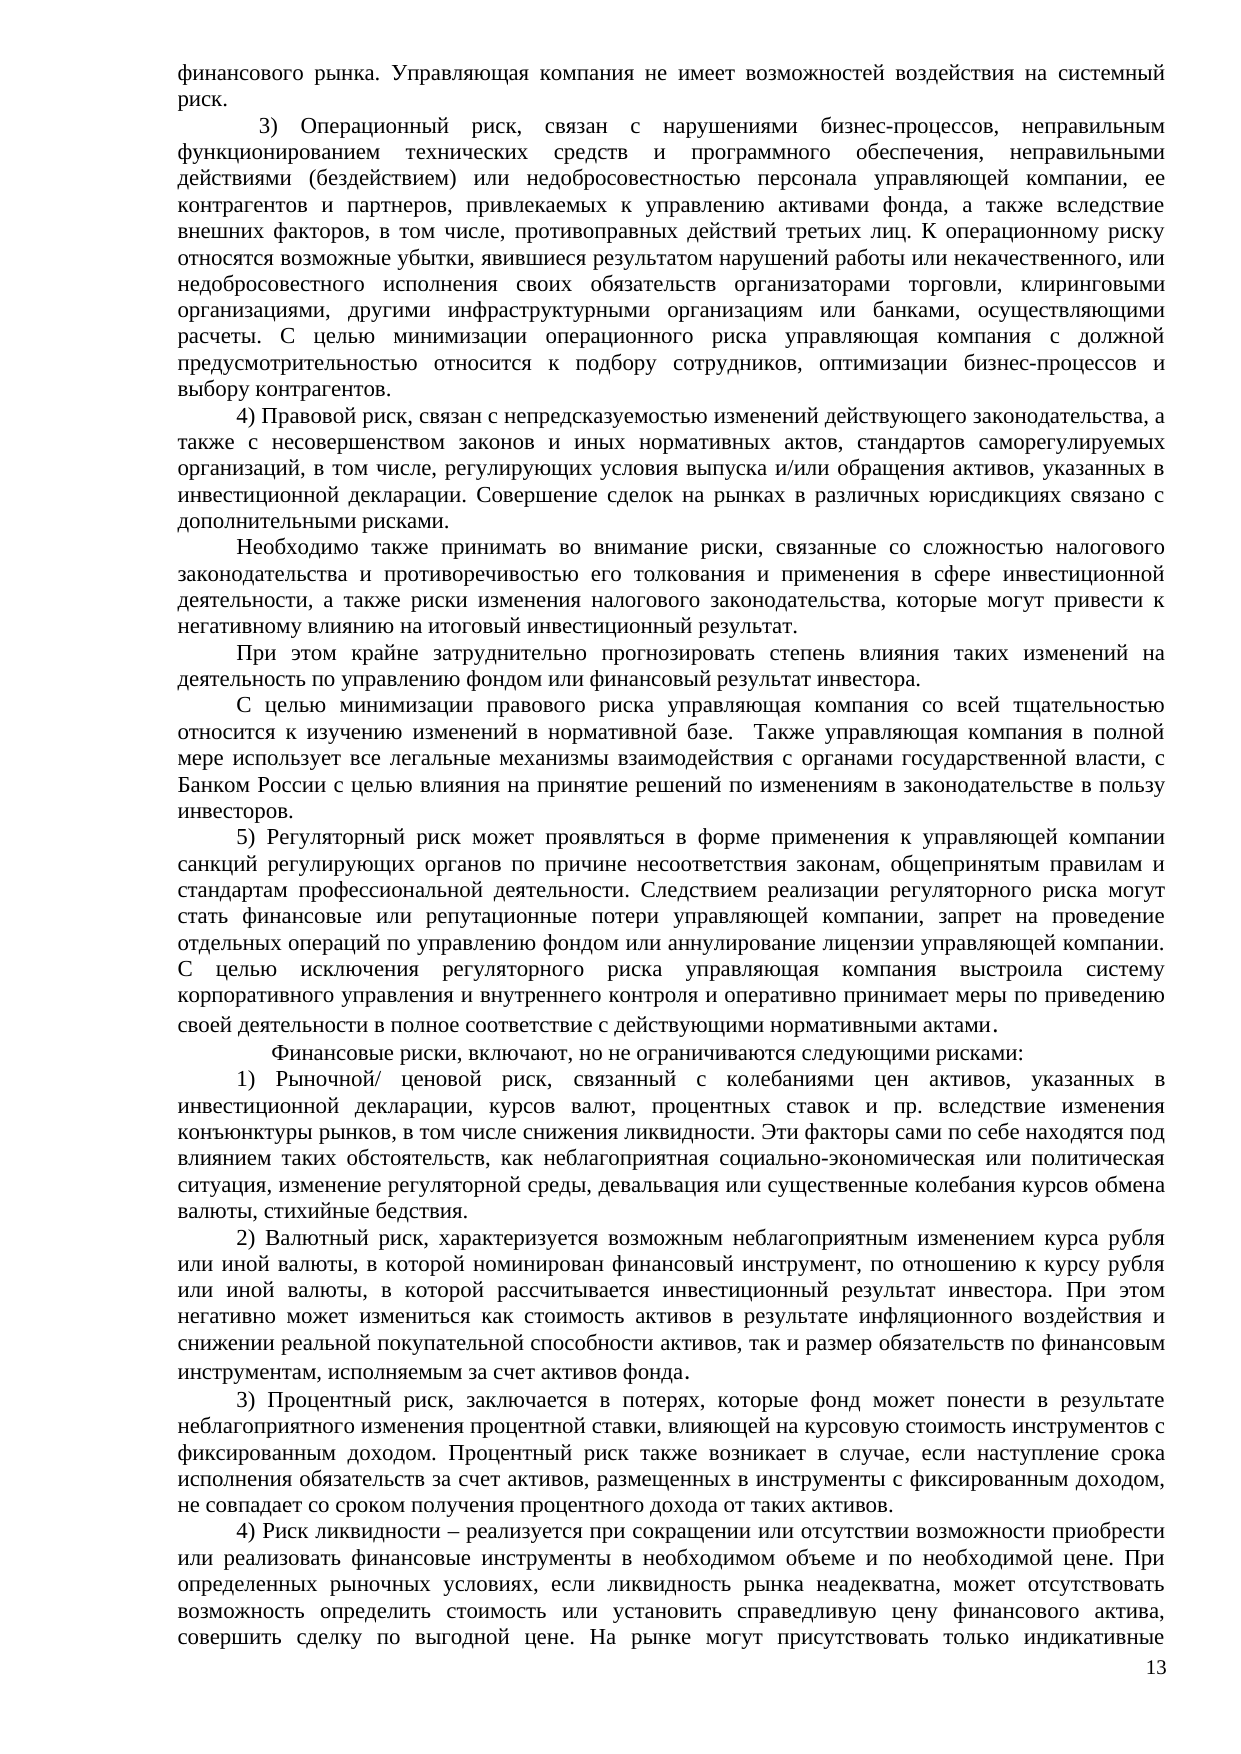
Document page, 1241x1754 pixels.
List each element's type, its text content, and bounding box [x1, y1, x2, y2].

text Необходимо также принимать во внимание риски, связанные со сложностью налогового законодательства и противоречивостью его толкования и применения в сфере инвестиционной деятельности, а также риски изменения налогового законодательства, которые могут привести к негативному влиянию на итоговый инвестиционный результат. [177, 533, 1167, 639]
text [177, 59, 1167, 112]
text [177, 1518, 1167, 1649]
text 5) Регуляторный риск может проявляться в форме применения к управляющей компании санкций регулирующих органов по причине несоответствия законам, общепринятым правилам и стандартам профессиональной деятельности. Следствием реализации регуляторного риска могут стать финансовые или репутационные потери управляющей компании, запрет на проведение отдельных операций по управлению фондом или аннулирование лицензии управляющей компании. С целью исключения регуляторного риска управляющая компания выстроила систему корпоративного управления и внутреннего контроля и оперативно принимает меры по приведению своей деятельности в полное соответствие с действующими нормативными актами. [177, 823, 1167, 1039]
text Финансовые риски, включают, но не ограничиваются следующими рисками: [177, 1039, 1167, 1065]
text 3) Процентный риск, заключается в потерях, которые фонд может понести в результате неблагоприятного изменения процентной ставки, влияющей на курсовую стоимость инструментов с фиксированным доходом. Процентный риск также возникает в случае, если наступление срока исполнения обязательств за счет активов, размещенных в инструменты с фиксированным доходом, не совпадает со сроком получения процентного дохода от таких активов. [177, 1386, 1167, 1518]
text 4) Правовой риск, связан с непредсказуемостью изменений действующего законодательства, а также с несовершенством законов и иных нормативных актов, стандартов саморегулируемых организаций, в том числе, регулирующих условия выпуска и/или обращения активов, указанных в инвестиционной декларации. Совершение сделок на рынках в различных юрисдикциях связано с дополнительными рисками. [177, 402, 1167, 533]
text С целью минимизации правового риска управляющая компания со всей тщательностью относится к изучению изменений в нормативной базе. Также управляющая компания в полной мере использует все легальные механизмы взаимодействия с органами государственной власти, с Банком России с целью влияния на принятие решений по изменениям в законодательстве в пользу инвесторов. [177, 692, 1167, 823]
text 1) Рыночной/ ценовой риск, связанный с колебаниями цен активов, указанных в инвестиционной декларации, курсов валют, процентных ставок и пр. вследствие изменения конъюнктуры рынков, в том числе снижения ликвидности. Эти факторы сами по себе находятся под влиянием таких обстоятельств, как неблагоприятная социально-экономическая или политическая ситуация, изменение регуляторной среды, девальвация или существенные колебания курсов обмена валюты, стихийные бедствия. [177, 1065, 1167, 1223]
text 2) Валютный риск, характеризуется возможным неблагоприятным изменением курса рубля или иной валюты, в которой номинирован финансовый инструмент, по отношению к курсу рубля или иной валюты, в которой рассчитывается инвестиционный результат инвестора. При этом негативно может измениться как стоимость активов в результате инфляционного воздействия и снижении реальной покупательной способности активов, так и размер обязательств по финансовым инструментам, исполняемым за счет активов фонда. [177, 1223, 1167, 1386]
text 3) Операционный риск, связан с нарушениями бизнес-процессов, неправильным функционированием технических средств и программного обеспечения, неправильными действиями (бездействием) или недобросовестностью персонала управляющей компании, ее контрагентов и партнеров, привлекаемых к управлению активами фонда, а также вследствие внешних факторов, в том числе, противоправных действий третьих лиц. К операционному риску относятся возможные убытки, явившиеся результатом нарушений работы или некачественного, или недобросовестного исполнения своих обязательств организаторами торговли, клиринговыми организациями, другими инфраструктурными организациям или банками, осуществляющими расчеты. С целью минимизации операционного риска управляющая компания с должной предусмотрительностью относится к подбору сотрудников, оптимизации бизнес-процессов и выбору контрагентов. [177, 112, 1167, 402]
text При этом крайне затруднительно прогнозировать степень влияния таких изменений на деятельность по управлению фондом или финансовый результат инвестора. [177, 639, 1167, 692]
